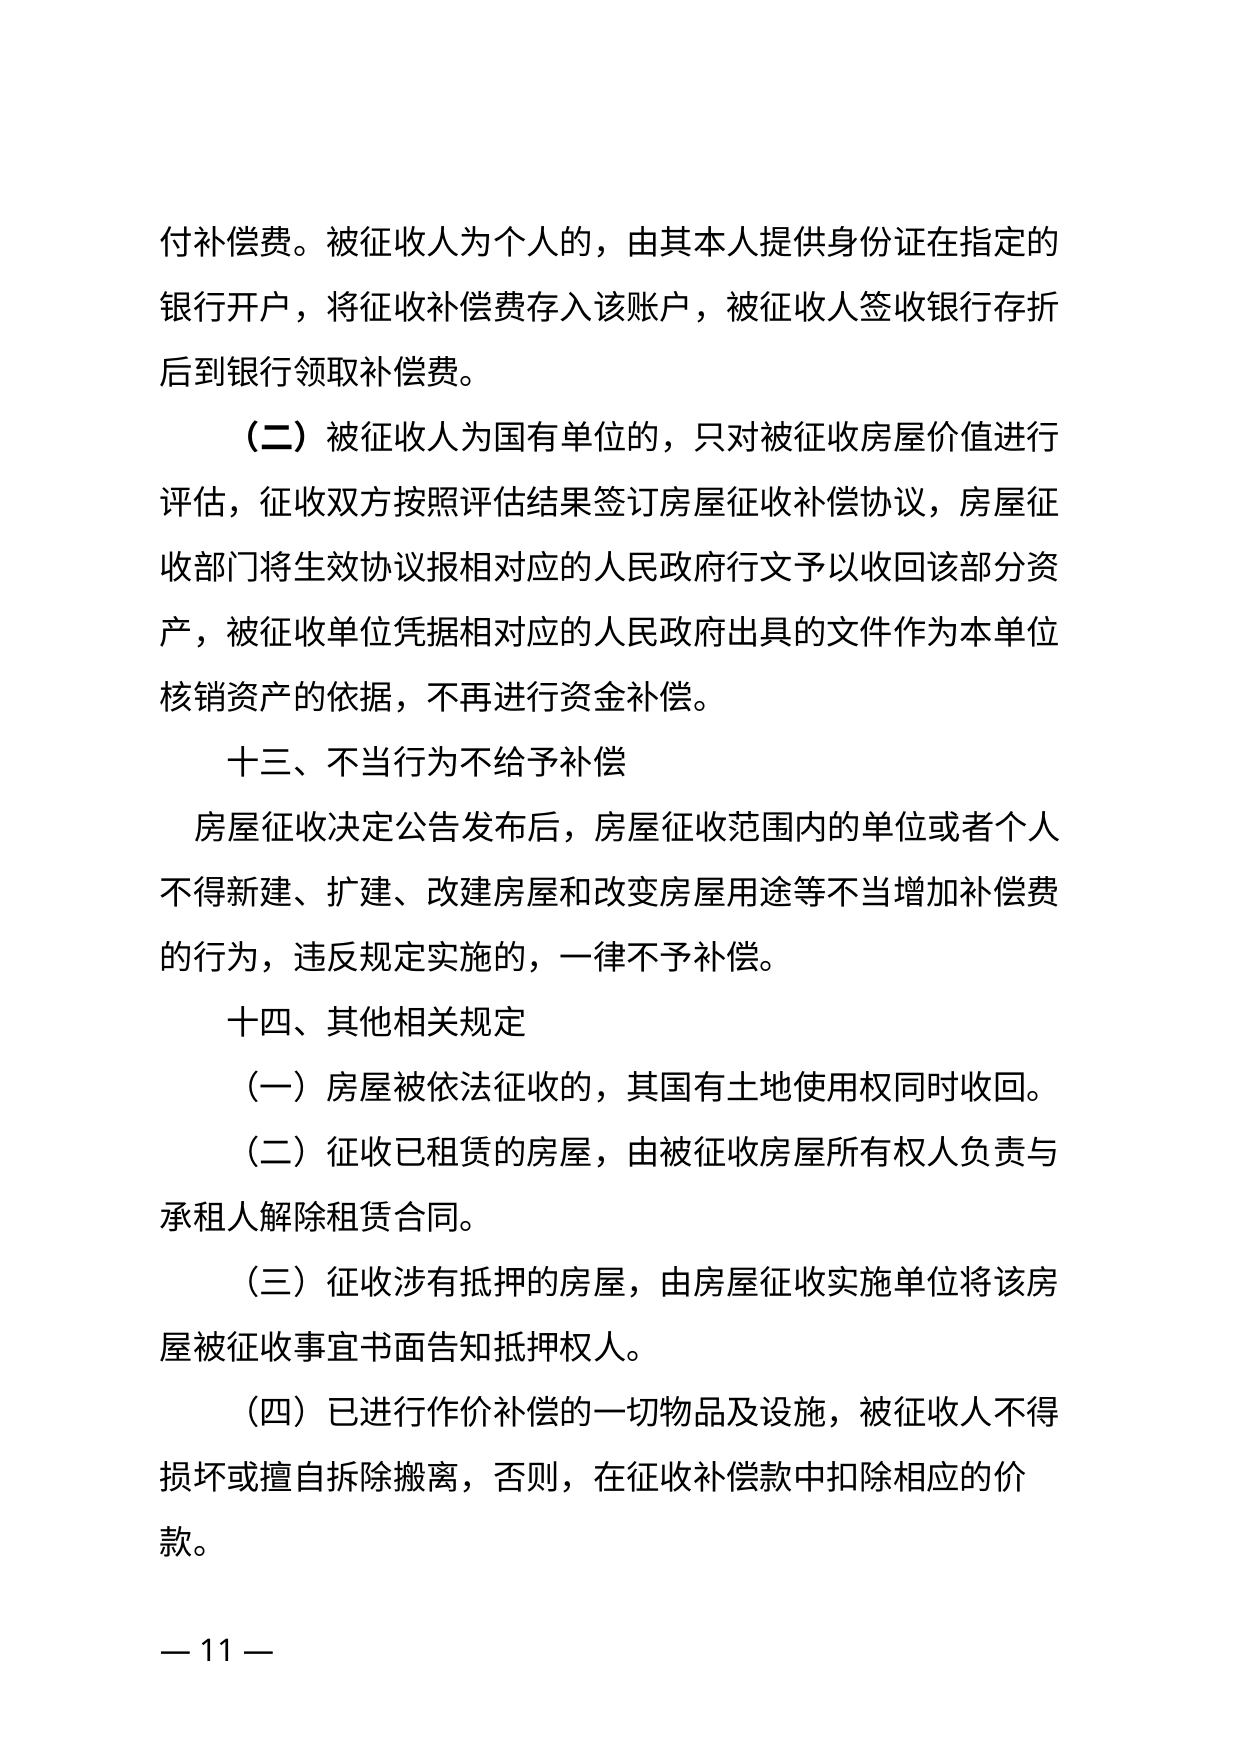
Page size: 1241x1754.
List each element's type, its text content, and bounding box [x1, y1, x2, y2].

text 十四、其他相关规定 [159, 988, 1081, 1053]
text （四）已进行作价补偿的一切物品及设施，被征收人不得损坏或擅自拆除搬离，否则，在征收补偿款中扣除相应的价款。 [159, 1378, 1081, 1573]
text （二）被征收人为国有单位的，只对被征收房屋价值进行评估，征收双方按照评估结果签订房屋征收补偿协议，房屋征收部门将生效协议报相对应的人民政府行文予以收回该部分资产，被征收单位凭据相对应的人民政府出具的文件作为本单位核销资产的依据，不再进行资金补偿。 [159, 403, 1081, 728]
text （三）征收涉有抵押的房屋，由房屋征收实施单位将该房屋被征收事宜书面告知抵押权人。 [159, 1248, 1081, 1378]
text 十三、不当行为不给予补偿 [159, 728, 1081, 793]
text （一）房屋被依法征收的，其国有土地使用权同时收回。 [159, 1053, 1081, 1118]
text 房屋征收决定公告发布后，房屋征收范围内的单位或者个人不得新建、扩建、改建房屋和改变房屋用途等不当增加补偿费的行为，违反规定实施的，一律不予补偿。 [159, 793, 1081, 988]
text （二）征收已租赁的房屋，由被征收房屋所有权人负责与承租人解除租赁合同。 [159, 1118, 1081, 1248]
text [159, 208, 1081, 403]
